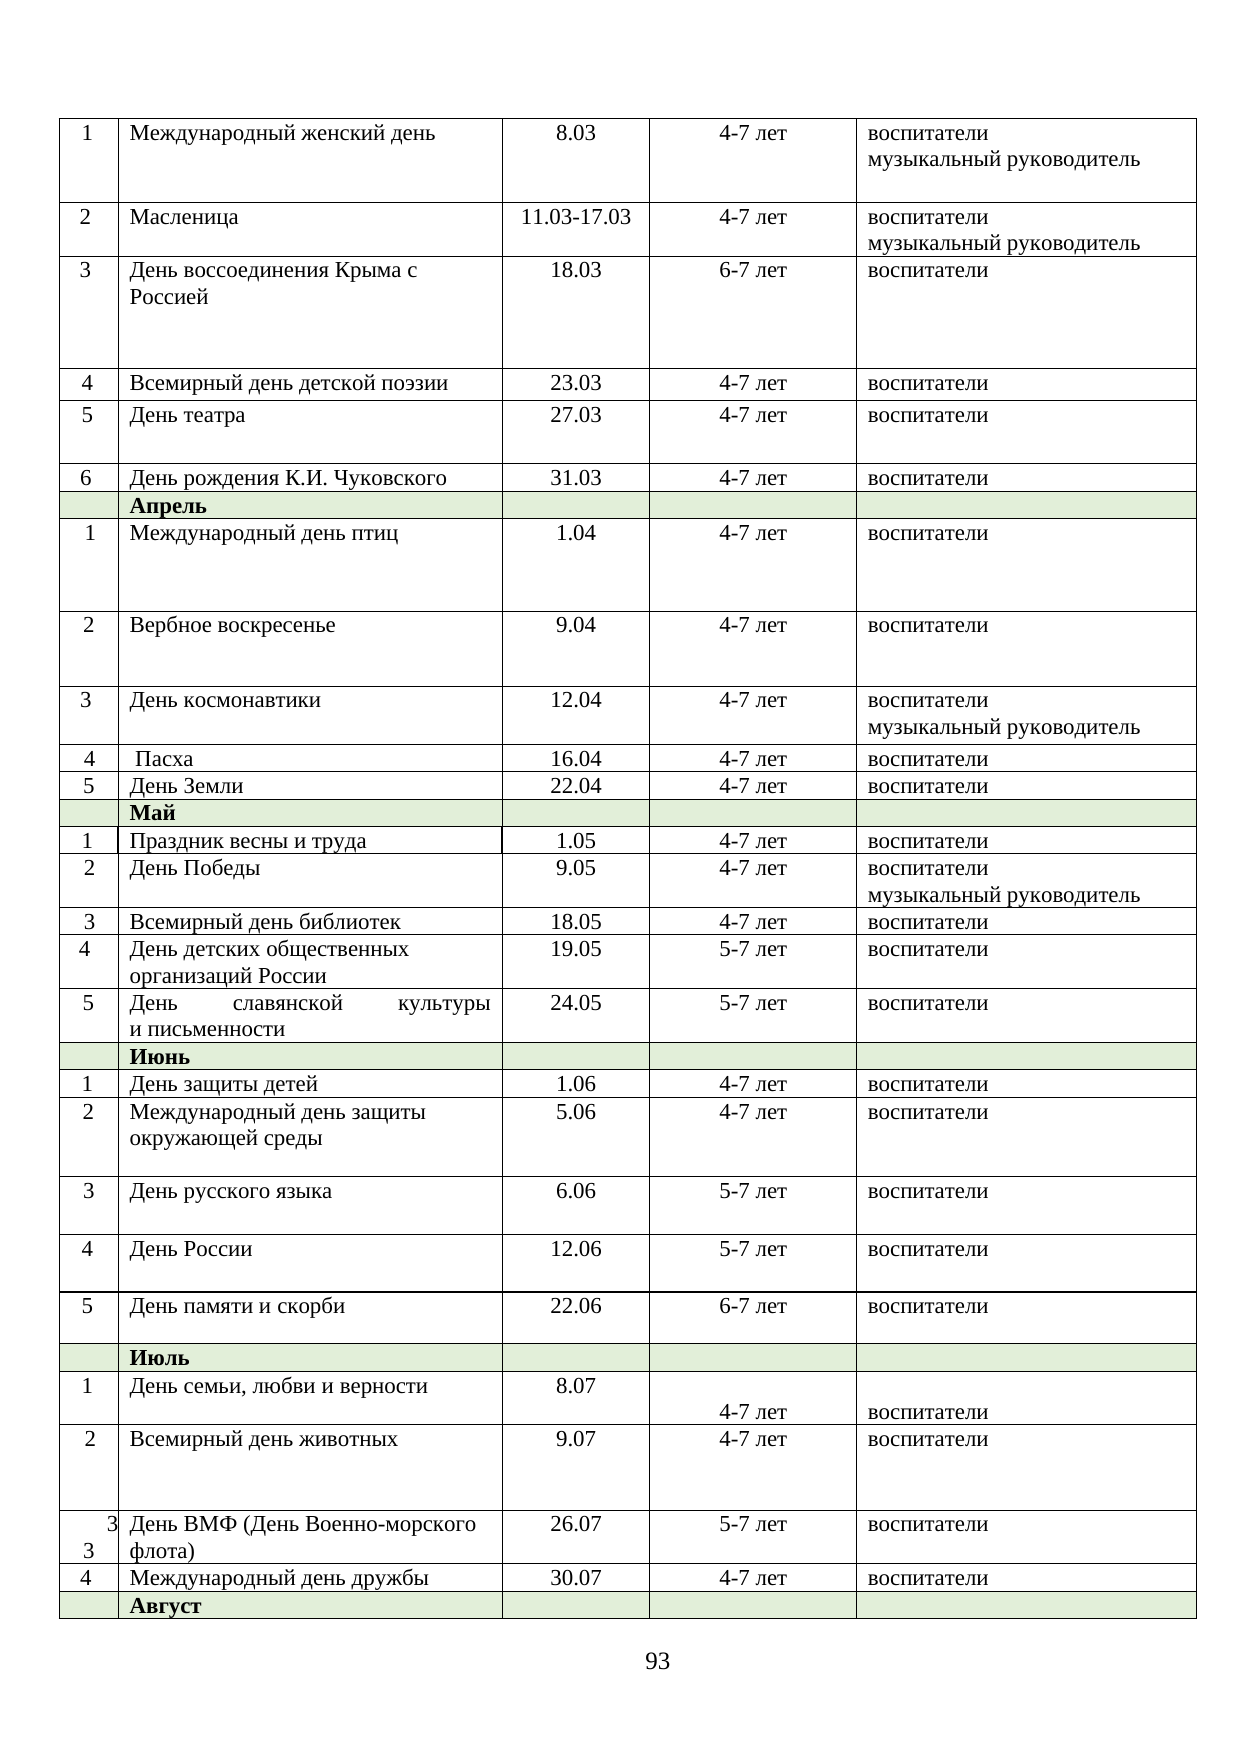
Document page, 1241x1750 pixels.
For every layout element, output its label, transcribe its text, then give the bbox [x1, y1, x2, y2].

table_cell 33 [60, 1511, 118, 1563]
table_cell 9.05 [503, 854, 649, 907]
table_cell [503, 1043, 649, 1069]
table_cell Праздник весны и труда [119, 827, 501, 853]
table_cell [650, 1344, 856, 1371]
table_cell 4-7 лет [650, 908, 856, 934]
table_cell 4-7 лет [650, 745, 856, 771]
table_cell воспитатели [857, 1564, 1196, 1591]
table_cell 1 [60, 1372, 118, 1424]
table_cell Пасха [119, 745, 502, 771]
table_cell [503, 1344, 649, 1371]
table_cell 4-7 лет [650, 119, 856, 202]
table_cell воспитатели музыкальный руководитель [857, 854, 1196, 907]
table_cell 9.07 [503, 1425, 649, 1509]
table_cell 1 [60, 1070, 118, 1097]
table_cell [60, 492, 118, 518]
table_cell 27.03 [503, 401, 649, 463]
table_cell Июль [119, 1344, 502, 1371]
table_cell 26.07 [503, 1511, 649, 1563]
table_cell День памяти и скорби [119, 1293, 502, 1343]
table_cell 4-7 лет [650, 519, 856, 611]
table_cell 4-7 лет [650, 1564, 856, 1591]
table_cell Май [119, 800, 502, 826]
table_cell воспитатели [857, 1070, 1196, 1097]
table_cell воспитатели [857, 772, 1196, 798]
table_cell Август [119, 1592, 502, 1618]
table_cell [857, 800, 1196, 826]
table_cell [60, 1344, 118, 1371]
table_cell воспитатели музыкальный руководитель [857, 687, 1196, 744]
table_cell День семьи, любви и верности [119, 1372, 502, 1424]
table_cell 2 [60, 203, 118, 256]
table_cell 5 [60, 772, 118, 798]
table_cell [60, 800, 118, 826]
table_cell 6 [60, 464, 118, 491]
table_cell воспитатели [857, 464, 1196, 491]
table_cell 1 [60, 827, 117, 853]
table_cell [60, 1592, 118, 1618]
table_cell 4-7 лет [650, 203, 856, 256]
table_cell Всемирный день животных [119, 1425, 502, 1509]
table_cell воспитатели [857, 1511, 1196, 1563]
table_cell Международный день птиц [119, 519, 502, 611]
table_cell 3 [60, 687, 118, 744]
table_cell 4-7 лет [650, 687, 856, 744]
table_cell 5-7 лет [650, 989, 856, 1042]
table_cell День Земли [119, 772, 502, 798]
table_cell 2 [60, 612, 118, 686]
table_cell воспитатели [857, 519, 1196, 611]
table_cell воспитатели музыкальный руководитель [857, 203, 1196, 256]
table_cell Июнь [119, 1043, 502, 1069]
table_cell [650, 1592, 856, 1618]
table_cell [60, 1043, 118, 1069]
table_cell 5.06 [503, 1098, 649, 1176]
table_cell 4-7 лет [650, 464, 856, 491]
table_cell 5 [60, 401, 118, 463]
table_cell воспитатели [857, 935, 1196, 988]
table_cell 1 [60, 119, 118, 202]
table_cell воспитатели [857, 1372, 1196, 1424]
table_cell 4-7 лет [650, 401, 856, 463]
table_cell 4-7 лет [650, 827, 856, 853]
table_cell 9.04 [503, 612, 649, 686]
table_cell 2 [60, 854, 118, 907]
table_cell [650, 1043, 856, 1069]
table_cell воспитатели [857, 1235, 1196, 1291]
table_cell [857, 1592, 1196, 1618]
table_cell 4-7 лет [650, 1425, 856, 1509]
table_cell 23.03 [503, 369, 649, 400]
table_cell День славянской культуры и письменности [119, 989, 502, 1042]
table_cell 16.04 [503, 745, 649, 771]
table_cell День ВМФ (День Военно-морского флота) [119, 1511, 502, 1563]
table_cell воспитатели [857, 745, 1196, 771]
table_cell 18.03 [503, 257, 649, 368]
table_cell 5-7 лет [650, 935, 856, 988]
table_cell воспитатели музыкальный руководитель [857, 119, 1196, 202]
table_cell 6.06 [503, 1177, 649, 1234]
table_cell 1.04 [503, 519, 649, 611]
table_cell 2 [60, 1425, 118, 1509]
table_cell воспитатели [857, 257, 1196, 368]
table_cell 1 [60, 519, 118, 611]
table_cell День Победы [119, 854, 502, 907]
table_cell [857, 1344, 1196, 1371]
table_cell Вербное воскресенье [119, 612, 502, 686]
table_cell 3 [60, 1177, 118, 1234]
table_cell Международный день дружбы [119, 1564, 502, 1591]
table_cell 5 [60, 1293, 118, 1343]
table_cell Масленица [119, 203, 502, 256]
table_cell 4-7 лет [650, 369, 856, 400]
table_cell 5-7 лет [650, 1177, 856, 1234]
table_cell 6-7 лет [650, 257, 856, 368]
table_cell воспитатели [857, 989, 1196, 1042]
table_cell [650, 800, 856, 826]
table_cell 30.07 [503, 1564, 649, 1591]
table_cell День русского языка [119, 1177, 502, 1234]
table_cell День России [119, 1235, 502, 1291]
table_cell 4 [60, 745, 118, 771]
table_cell 31.03 [503, 464, 649, 491]
table_cell [857, 492, 1196, 518]
table_cell День космонавтики [119, 687, 502, 744]
table_cell воспитатели [857, 1425, 1196, 1509]
table_cell 4-7 лет [650, 772, 856, 798]
table_cell 18.05 [503, 908, 649, 934]
table_cell Всемирный день библиотек [119, 908, 502, 934]
table_cell [503, 1592, 649, 1618]
table_cell 22.06 [503, 1293, 649, 1343]
table_cell 4 [60, 1564, 118, 1591]
table_cell воспитатели [857, 401, 1196, 463]
table_cell 4 [60, 1235, 118, 1291]
table_cell [503, 492, 649, 518]
table_cell 11.03-17.03 [503, 203, 649, 256]
table_cell День защиты детей [119, 1070, 502, 1097]
table_cell 22.04 [503, 772, 649, 798]
table_cell 12.04 [503, 687, 649, 744]
table_cell 24.05 [503, 989, 649, 1042]
table_cell 4 [60, 369, 118, 400]
table_cell 5-7 лет [650, 1235, 856, 1291]
table_cell [650, 492, 856, 518]
table_cell 4-7 лет [650, 854, 856, 907]
table_cell 8.07 [503, 1372, 649, 1424]
table_cell 4-7 лет [650, 1372, 856, 1424]
table_cell воспитатели [857, 1098, 1196, 1176]
table_cell воспитатели [857, 1293, 1196, 1343]
table_cell Международный женский день [119, 119, 502, 202]
table_cell 3 [60, 257, 118, 368]
table_cell День рождения К.И. Чуковского [119, 464, 502, 491]
table_cell 3 [60, 908, 118, 934]
table_cell 4-7 лет [650, 612, 856, 686]
table_cell [503, 800, 649, 826]
table_cell 19.05 [503, 935, 649, 988]
table_cell 4-7 лет [650, 1070, 856, 1097]
table_cell воспитатели [857, 612, 1196, 686]
table_cell 1.06 [503, 1070, 649, 1097]
table_cell [857, 1043, 1196, 1069]
table_cell День воссоединения Крыма с Россией [119, 257, 502, 368]
table_cell воспитатели [857, 369, 1196, 400]
table_cell День детских общественных организаций России [119, 935, 502, 988]
table_cell 8.03 [503, 119, 649, 202]
table_cell 2 [60, 1098, 118, 1176]
table_cell 12.06 [503, 1235, 649, 1291]
table_cell 5-7 лет [650, 1511, 856, 1563]
table_cell 4-7 лет [650, 1098, 856, 1176]
table_cell Всемирный день детской поэзии [119, 369, 502, 400]
table_cell 5 [60, 989, 118, 1042]
table_cell воспитатели [857, 827, 1196, 853]
table_cell Апрель [119, 492, 502, 518]
table_cell День театра [119, 401, 502, 463]
table_cell воспитатели [857, 908, 1196, 934]
table_cell 1.05 [503, 827, 649, 853]
table_cell Международный день защиты окружающей среды [119, 1098, 502, 1176]
table_cell 6-7 лет [650, 1293, 856, 1343]
table_cell воспитатели [857, 1177, 1196, 1234]
table_cell 4 [60, 935, 118, 988]
